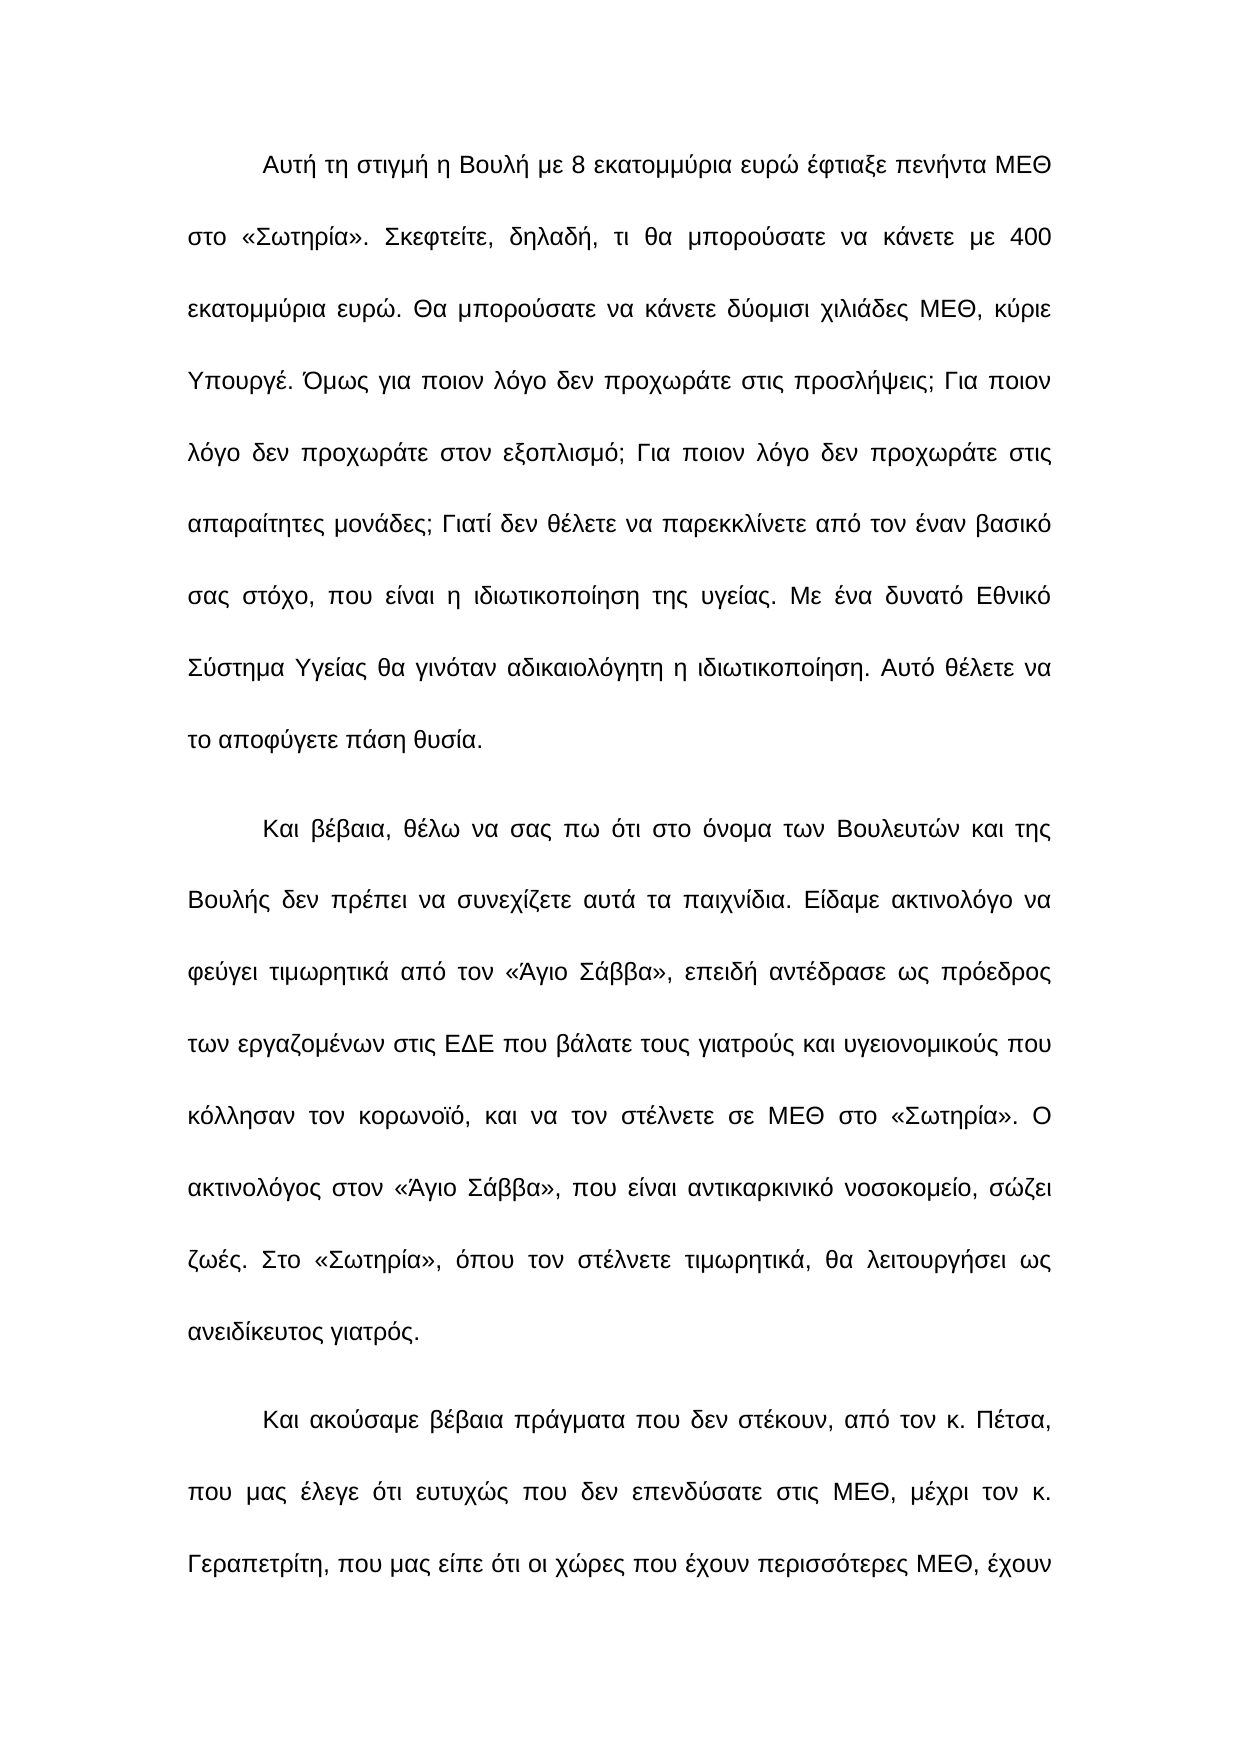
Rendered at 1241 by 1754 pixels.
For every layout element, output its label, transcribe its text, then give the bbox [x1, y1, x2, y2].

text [187, 1405, 1053, 1578]
text Αυτή τη στιγμή η Βουλή με 8 εκατομμύρια ευρώ έφτιαξε πενήντα ΜΕΘ στο «Σωτηρία». Σκεφτείτε, δηλαδή, τι θα μπορούσατε να κάνετε με 400 εκατομμύρια ευρώ. Θα μπορούσατε να κάνετε δύομισι χιλιάδες ΜΕΘ, κύριε Υπουργέ. Όμως για ποιον λόγο δεν προχωράτε στις προσλήψεις; Για ποιον λόγο δεν προχωράτε στον εξοπλισμό; Για ποιον λόγο δεν προχωράτε στις απαραίτητες μονάδες; Γιατί δεν θέλετε να παρεκκλίνετε από τον έναν βασικό σας στόχο, που είναι η ιδιωτικοποίηση της υγείας. Με ένα δυνατό Εθνικό Σύστημα Υγείας θα γινόταν αδικαιολόγητη η ιδιωτικοποίηση. Αυτό θέλετε να το αποφύγετε πάση θυσία. [187, 150, 1053, 754]
text Και βέβαια, θέλω να σας πω ότι στο όνομα των Βουλευτών και της Βουλής δεν πρέπει να συνεχίζετε αυτά τα παιχνίδια. Είδαμε ακτινολόγο να φεύγει τιμωρητικά από τον «Άγιο Σάββα», επειδή αντέδρασε ως πρόεδρος των εργαζομένων στις ΕΔΕ που βάλατε τους γιατρούς και υγειονομικούς που κόλλησαν τον κορωνοϊό, και να τον στέλνετε σε ΜΕΘ στο «Σωτηρία». Ο ακτινολόγος στον «Άγιο Σάββα», που είναι αντικαρκινικό νοσοκομείο, σώζει ζωές. Στο «Σωτηρία», όπου τον στέλνετε τιμωρητικά, θα λειτουργήσει ως ανειδίκευτος γιατρός. [187, 813, 1053, 1345]
